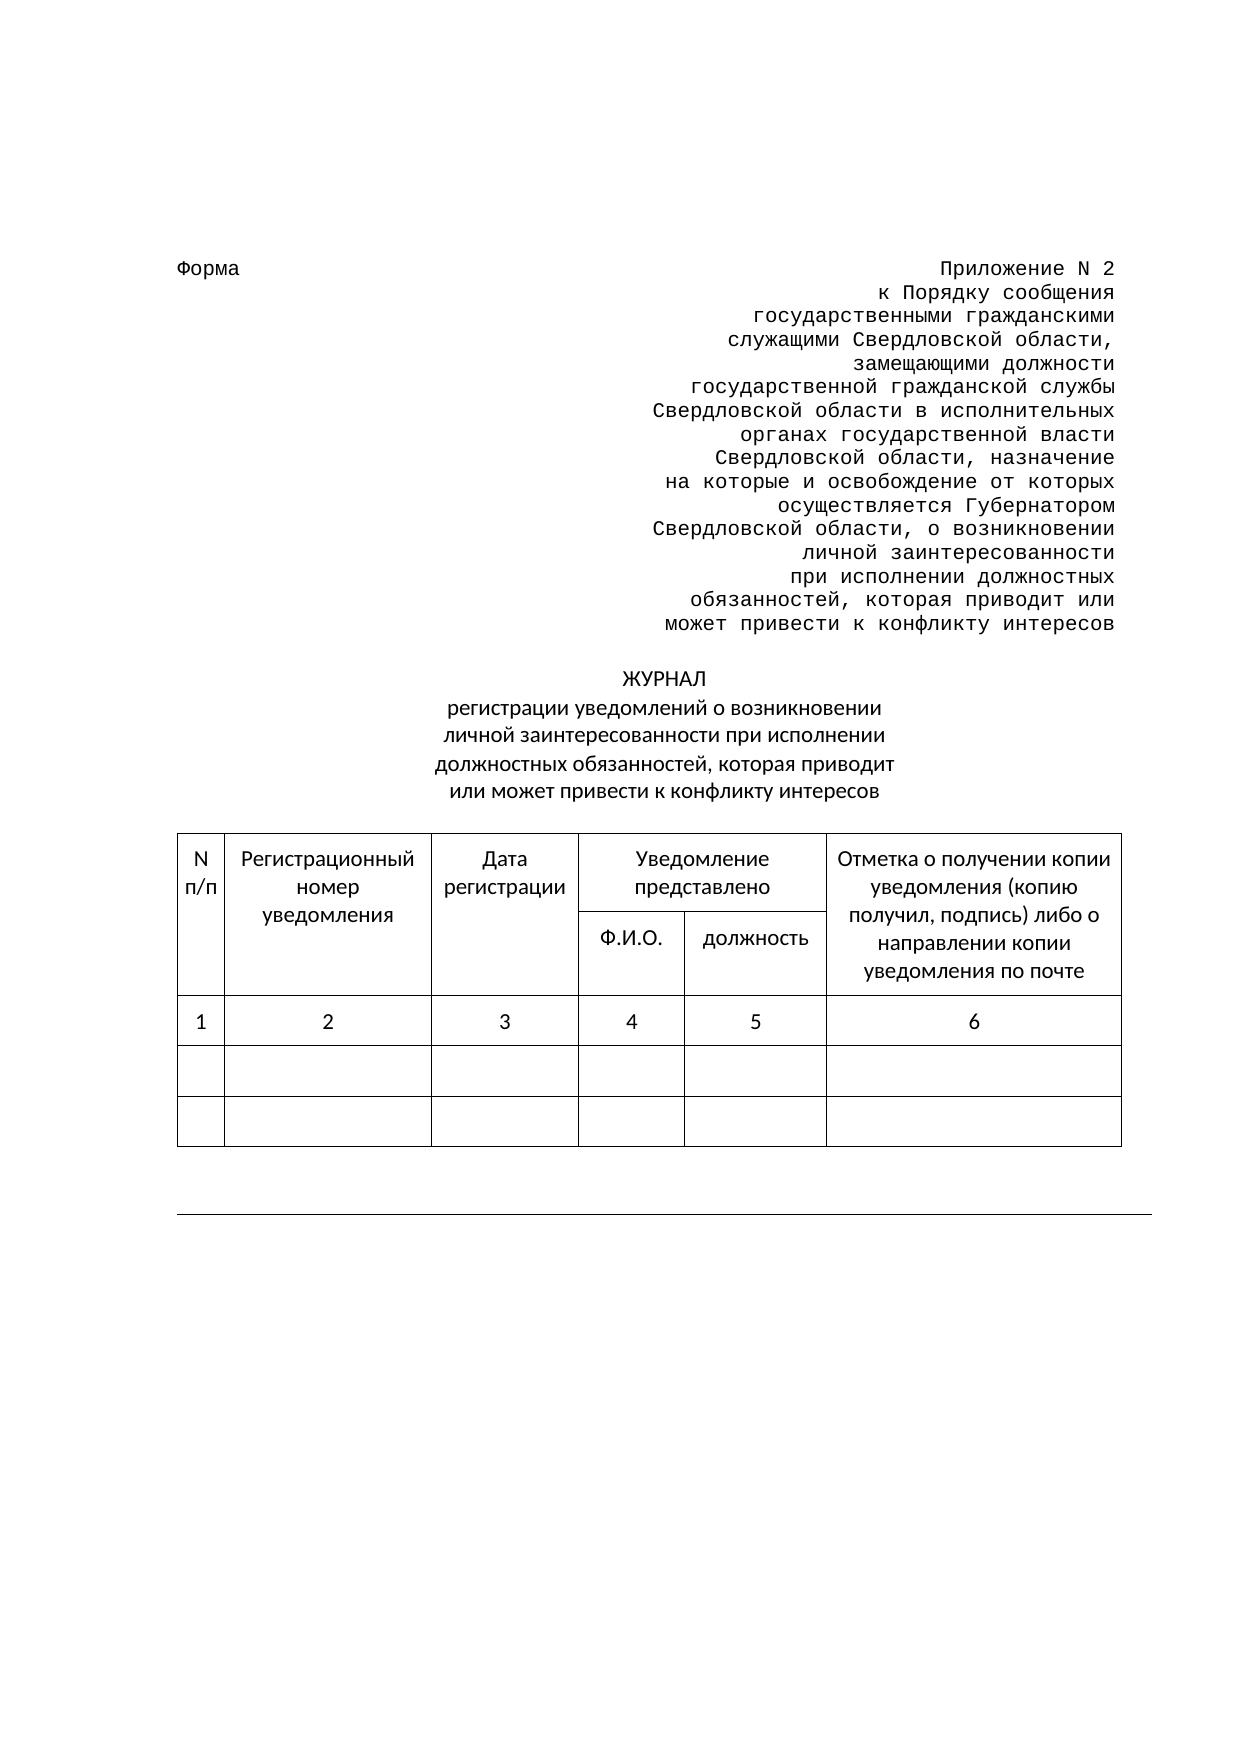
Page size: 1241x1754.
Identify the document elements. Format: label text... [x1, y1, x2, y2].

text обязанностей, которая приводит или [177, 589, 1152, 613]
text регистрации уведомлений о возникновении [177, 693, 1152, 721]
table_header N п/п [178, 834, 224, 995]
text личной заинтересованности [177, 542, 1152, 566]
text замещающими должности [177, 353, 1152, 376]
text служащими Свердловской области, [177, 329, 1152, 353]
text осуществляется Губернатором [177, 495, 1152, 518]
text Форма Приложение N 2 [177, 258, 1152, 282]
table_cell [225, 1046, 431, 1096]
table_cell должность [685, 912, 826, 995]
table_cell 3 [432, 996, 578, 1045]
table_cell 2 [225, 996, 431, 1045]
table_cell [579, 1046, 684, 1096]
table_cell 6 [827, 996, 1121, 1045]
text или может привести к конфликту интересов [177, 777, 1152, 805]
table_cell [178, 1097, 224, 1146]
text личной заинтересованности при исполнении [177, 721, 1152, 749]
text должностных обязанностей, которая приводит [177, 749, 1152, 777]
table_cell [579, 1097, 684, 1146]
table_cell [432, 1097, 578, 1146]
table_header Регистрационный номер уведомления [225, 834, 431, 995]
text государственной гражданской службы [177, 376, 1152, 400]
table_cell 5 [685, 996, 826, 1045]
table_cell 1 [178, 996, 224, 1045]
table_cell [432, 1046, 578, 1096]
text Свердловской области, назначение [177, 447, 1152, 471]
table_cell [685, 1046, 826, 1096]
text ЖУРНАЛ [177, 664, 1152, 693]
text при исполнении должностных [177, 566, 1152, 589]
text к Порядку сообщения [177, 282, 1152, 306]
table_header Дата регистрации [432, 834, 578, 995]
table_cell [827, 1097, 1121, 1146]
table_header Уведомление представлено [579, 834, 826, 911]
text Свердловской области, о возникновении [177, 518, 1152, 542]
text может привести к конфликту интересов [177, 613, 1152, 637]
table_cell [827, 1046, 1121, 1096]
text органах государственной власти [177, 424, 1152, 447]
table_cell [225, 1097, 431, 1146]
table_cell [178, 1046, 224, 1096]
table_header Отметка о получении копии уведомления (копию получил, подпись) либо о направлении копии уведомления по почте [827, 834, 1121, 995]
table_cell 4 [579, 996, 684, 1045]
table_cell [685, 1097, 826, 1146]
text на которые и освобождение от которых [177, 471, 1152, 495]
text Свердловской области в исполнительных [177, 400, 1152, 424]
text государственными гражданскими [177, 306, 1152, 329]
table_cell Ф.И.О. [579, 912, 684, 995]
